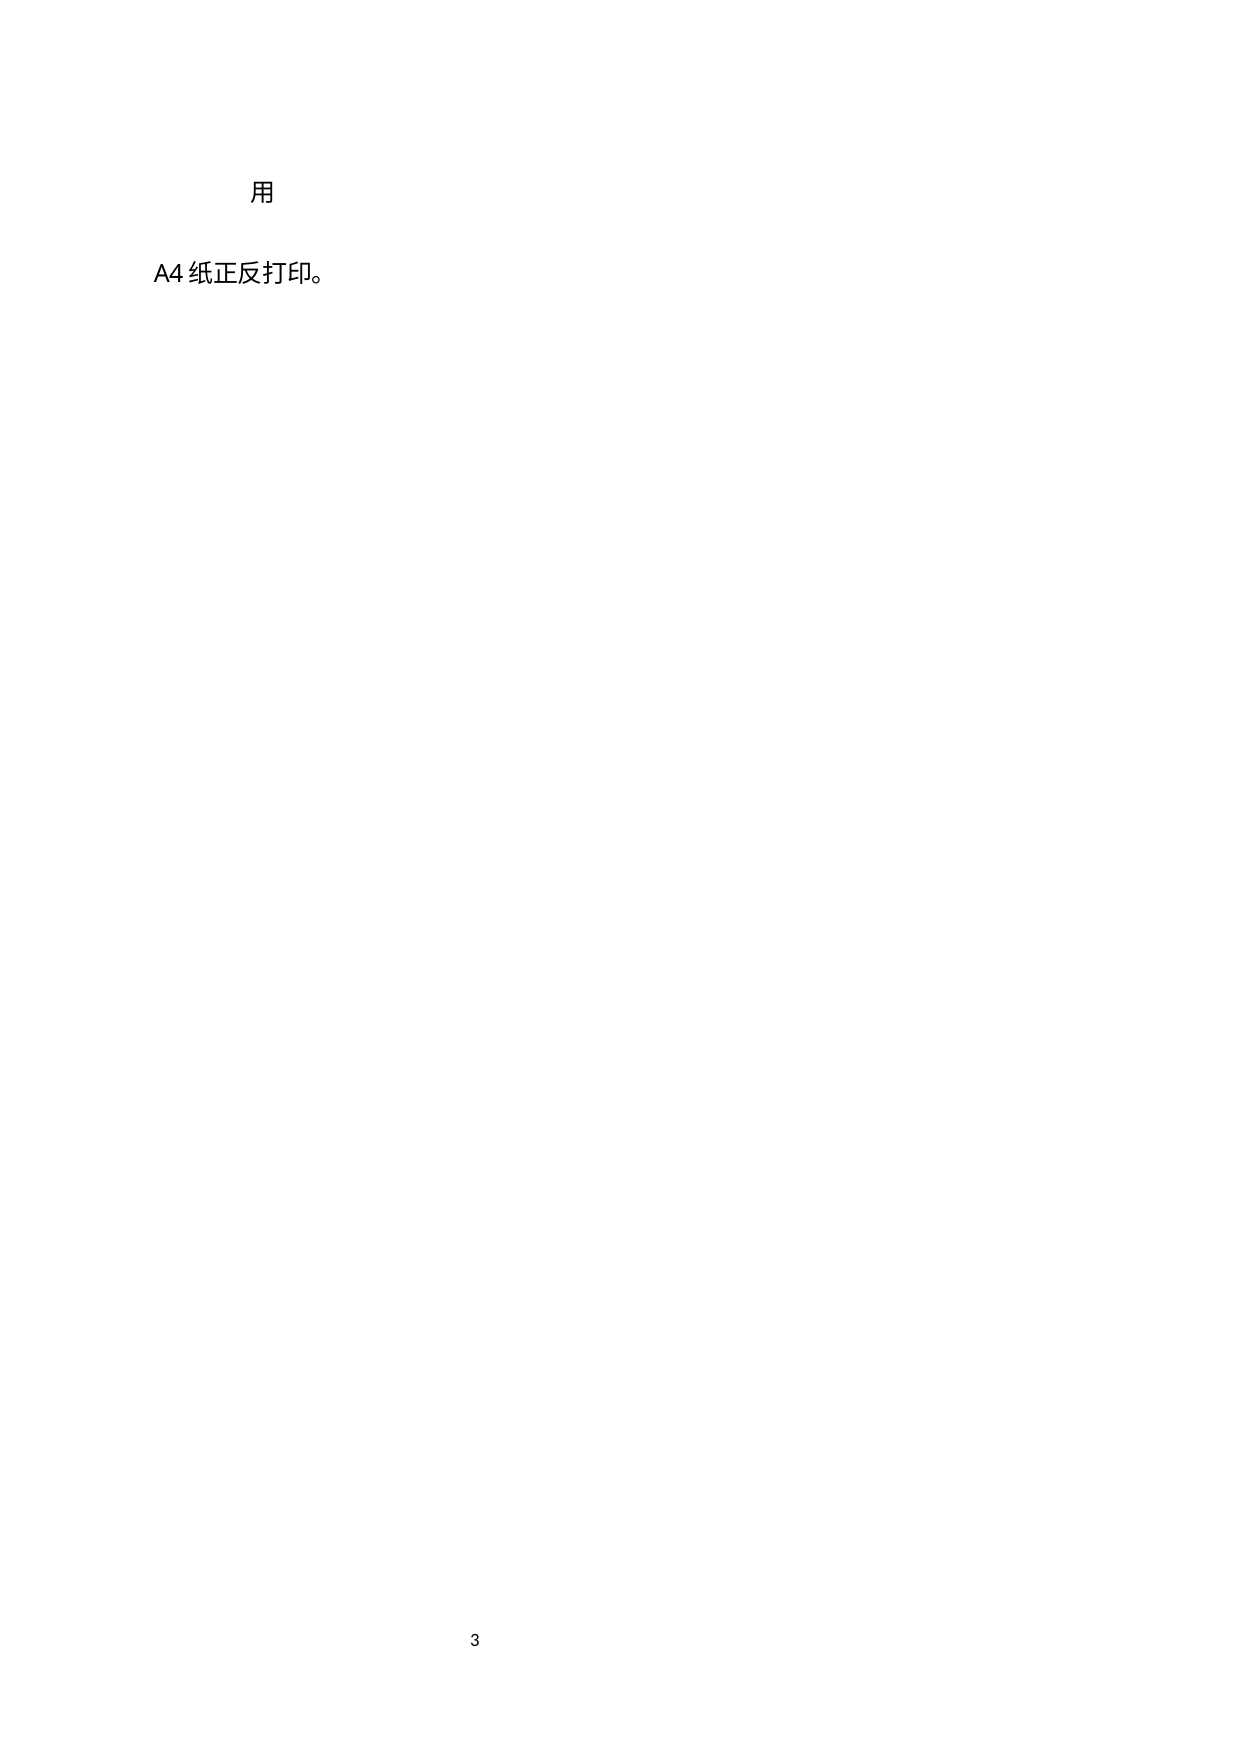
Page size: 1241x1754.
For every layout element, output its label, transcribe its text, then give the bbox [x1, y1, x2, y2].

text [153, 158, 1087, 223]
text A4纸正反打印。 [153, 239, 1087, 304]
